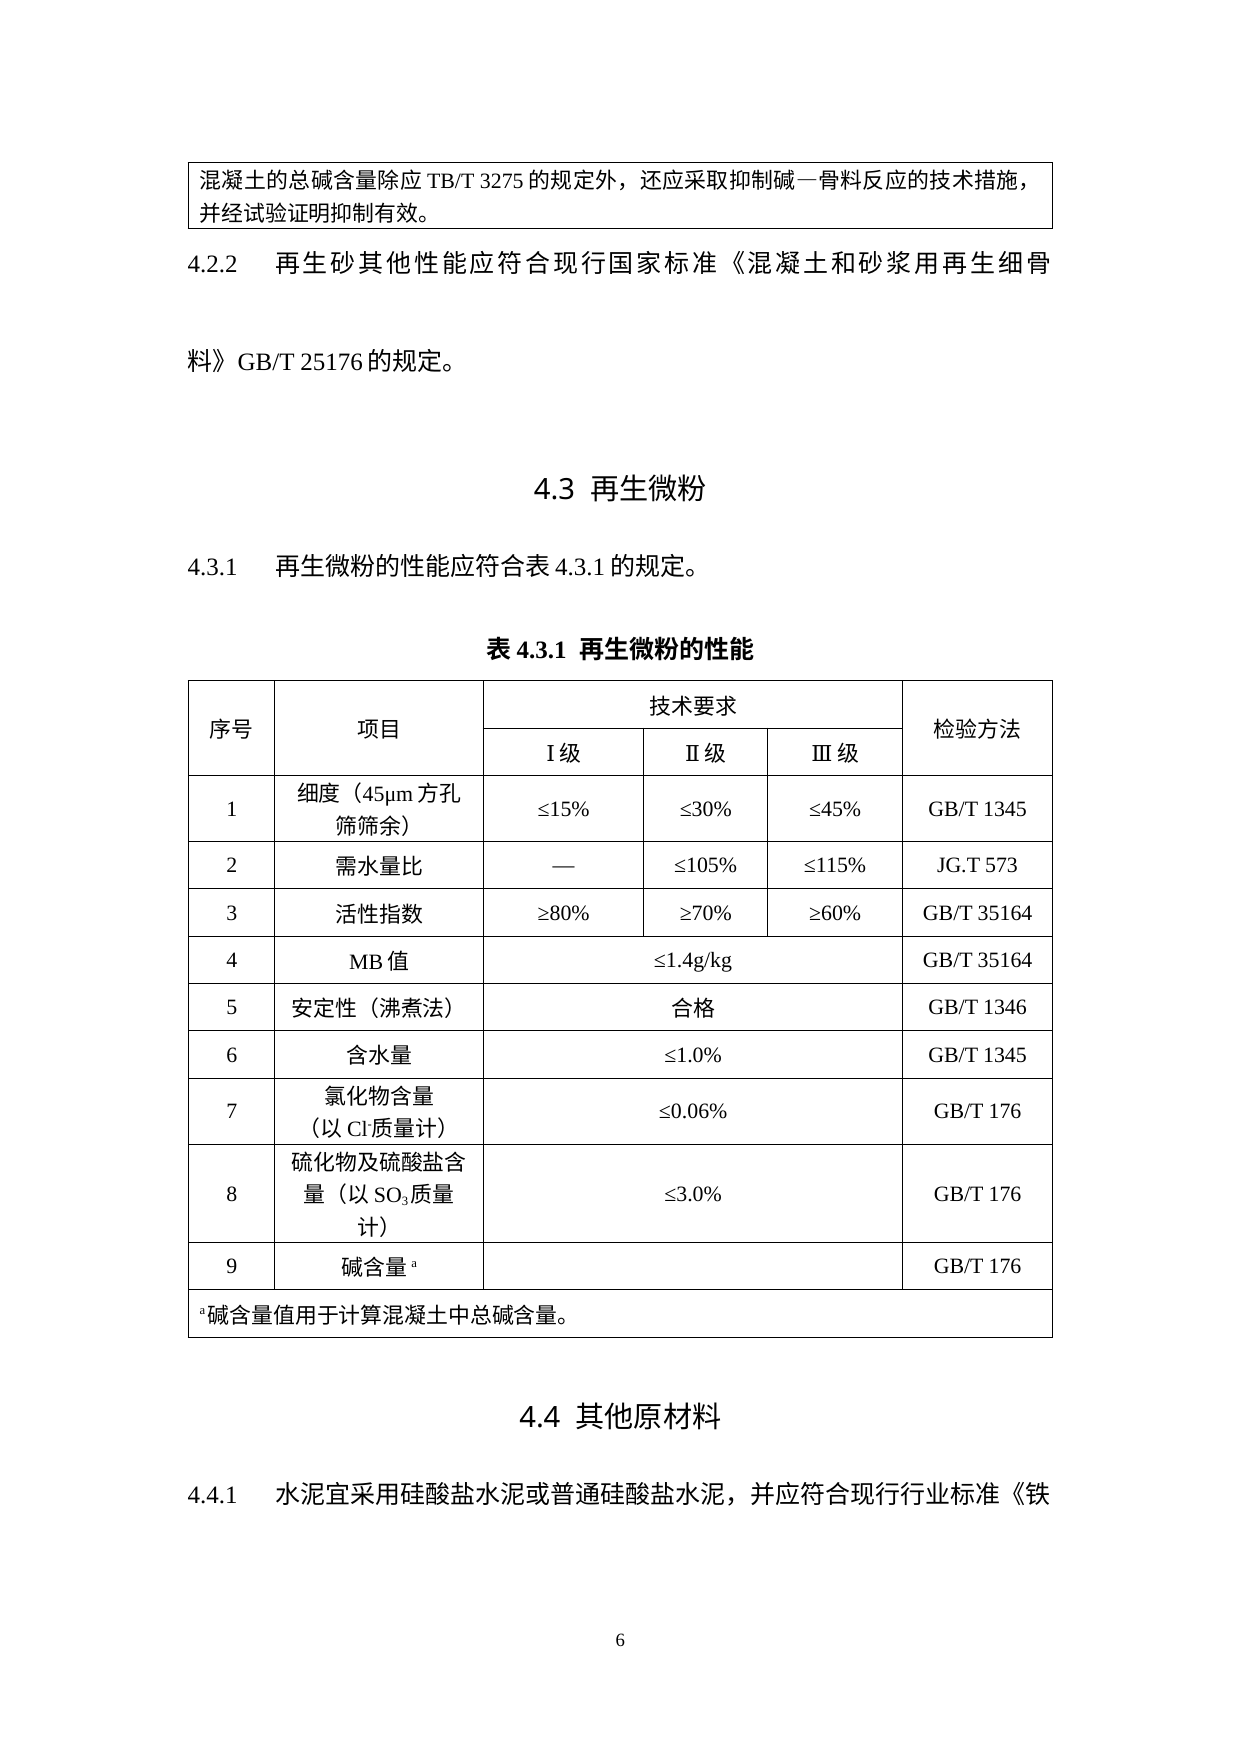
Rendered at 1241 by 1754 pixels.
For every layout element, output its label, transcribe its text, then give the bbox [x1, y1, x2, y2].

table_cell 3 [189, 889, 274, 936]
table_cell ≥80% [484, 889, 643, 936]
table_cell GB/T 176 [903, 1079, 1052, 1143]
table_cell 硫化物及硫酸盐含量（以SO3质量计） [275, 1145, 483, 1242]
table_cell Ⅱ级 [644, 729, 767, 775]
table_cell 9 [189, 1243, 274, 1289]
list 再生砂其他性能应符合现行国家标准《混凝土和砂浆用再生细骨料》GB/T 25176的规定。 [187, 229, 1053, 392]
table_cell ≥60% [768, 889, 902, 936]
list 表4.3.1 再生微粉的性能 [187, 615, 1053, 680]
table_cell 2 [189, 842, 274, 888]
table_cell 5 [189, 984, 274, 1030]
table_cell ≤105% [644, 842, 767, 888]
table_cell Ⅰ级 [484, 729, 643, 775]
list 再生微粉的性能应符合表4.3.1的规定。 [187, 532, 1053, 597]
table_cell GB/T 1345 [903, 776, 1052, 841]
table_cell [484, 1243, 902, 1289]
subtitle 4.3 再生微粉 [187, 455, 1053, 520]
table_header 检验方法 [903, 681, 1052, 775]
table_cell a碱含量值用于计算混凝土中总碱含量。 [189, 1290, 1052, 1337]
subtitle 4.4 其他原材料 [187, 1383, 1053, 1448]
table_cell ≤45% [768, 776, 902, 841]
table_cell 6 [189, 1031, 274, 1077]
table_header 项目 [275, 681, 483, 775]
table_cell 合格 [484, 984, 902, 1030]
table_cell 碱含量a [275, 1243, 483, 1289]
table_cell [189, 163, 1052, 228]
table_cell GB/T 1346 [903, 984, 1052, 1030]
table_cell GB/T 176 [903, 1243, 1052, 1289]
table_cell ≤15% [484, 776, 643, 841]
table_cell MB值 [275, 937, 483, 983]
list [187, 1460, 1053, 1525]
table_header 技术要求 [484, 681, 902, 728]
table_cell GB/T 35164 [903, 937, 1052, 983]
table_cell 活性指数 [275, 889, 483, 936]
table_header 序号 [189, 681, 274, 775]
table_cell 细度（45μm方孔筛筛余） [275, 776, 483, 841]
table_cell 1 [189, 776, 274, 841]
table_cell 安定性（沸煮法） [275, 984, 483, 1030]
table_cell GB/T 1345 [903, 1031, 1052, 1077]
table_cell ≤1.4g/kg [484, 937, 902, 983]
table_cell ≤1.0% [484, 1031, 902, 1077]
table_cell 含水量 [275, 1031, 483, 1077]
table_cell — [484, 842, 643, 888]
table_cell JG.T 573 [903, 842, 1052, 888]
table_cell ≤0.06% [484, 1079, 902, 1143]
table_cell GB/T 35164 [903, 889, 1052, 936]
table_cell 4 [189, 937, 274, 983]
table_cell GB/T 176 [903, 1145, 1052, 1242]
table_cell ≤30% [644, 776, 767, 841]
table_cell 氯化物含量 （以Cl-质量计） [275, 1079, 483, 1143]
table_cell 8 [189, 1145, 274, 1242]
table_cell 7 [189, 1079, 274, 1143]
table_cell ≤115% [768, 842, 902, 888]
table_cell ≤3.0% [484, 1145, 902, 1242]
table_cell 需水量比 [275, 842, 483, 888]
table_cell Ⅲ级 [768, 729, 902, 775]
table_cell ≥70% [644, 889, 767, 936]
